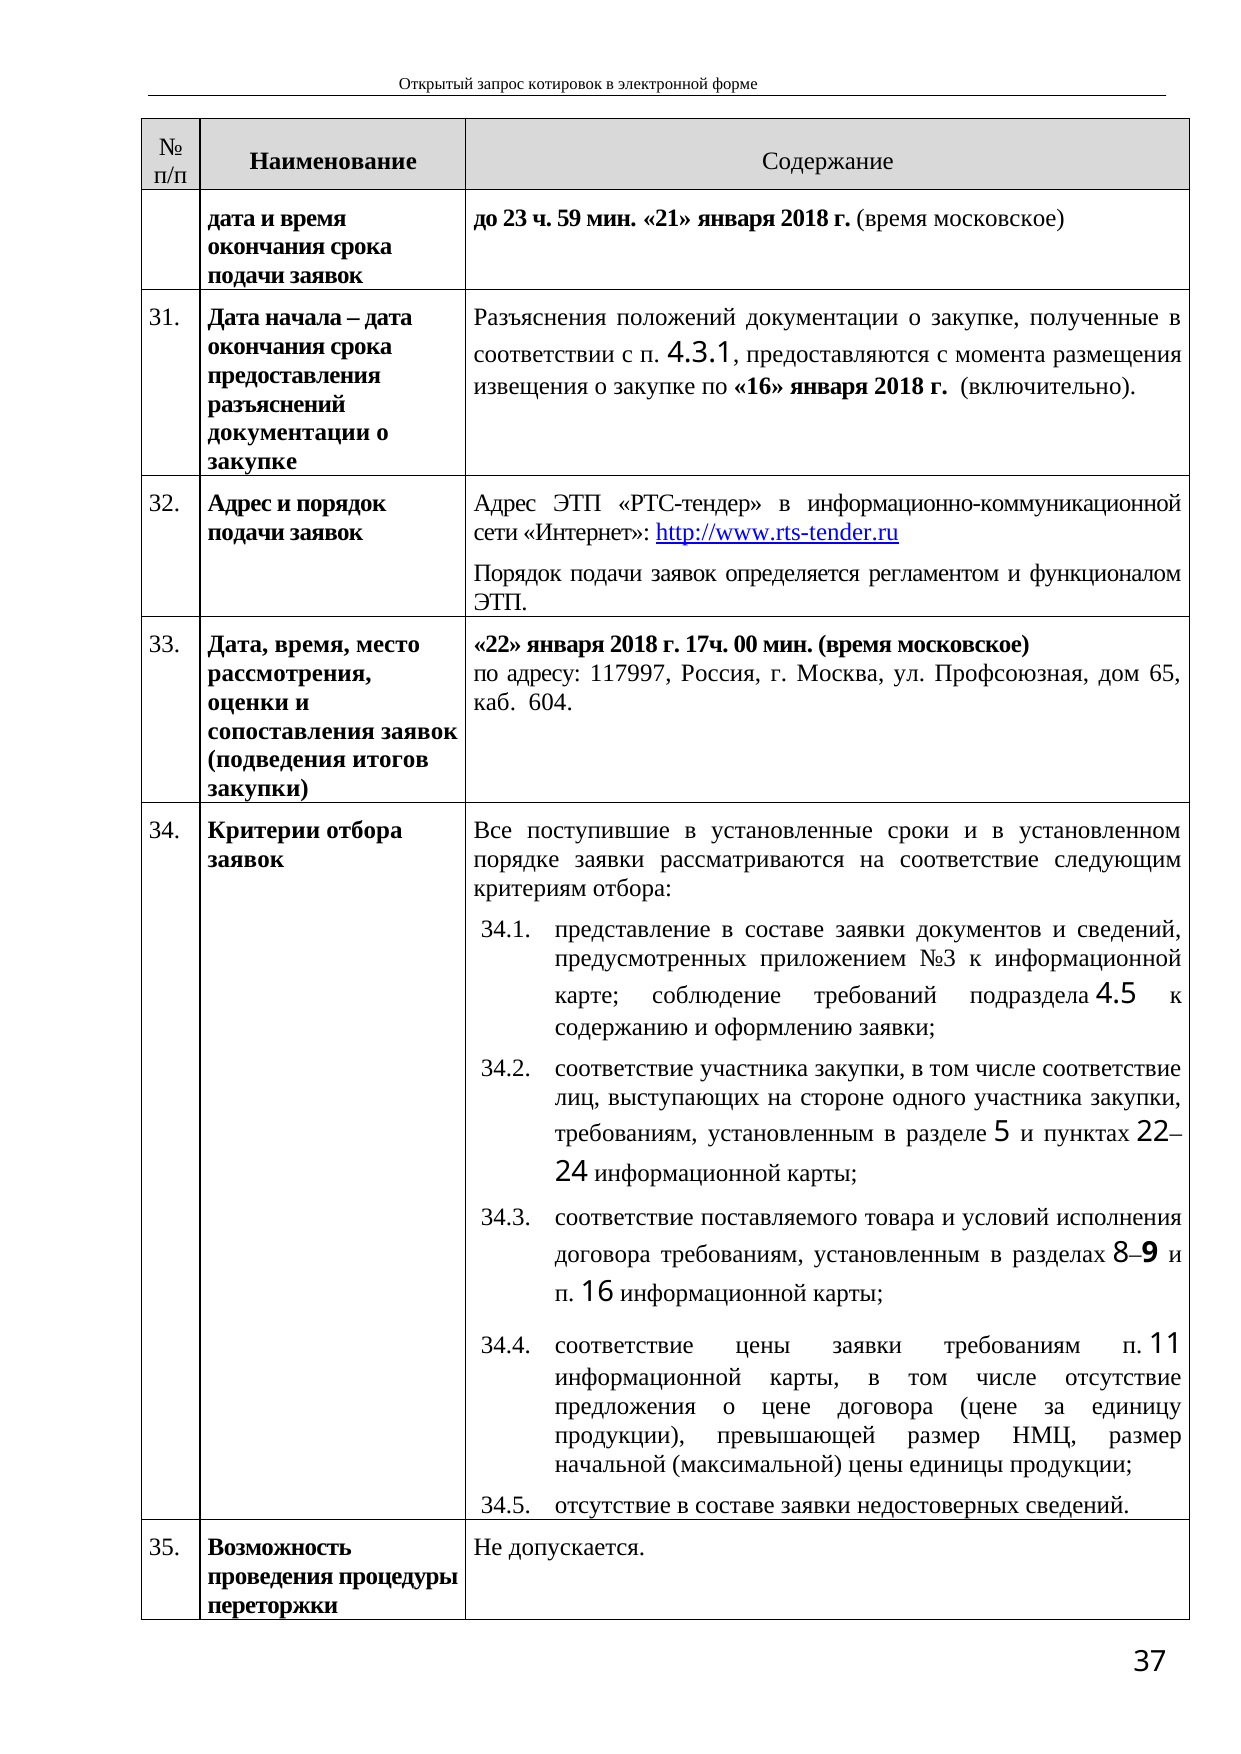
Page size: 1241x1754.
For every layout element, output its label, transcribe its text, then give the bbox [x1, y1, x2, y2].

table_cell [466, 190, 1189, 289]
table_cell Дата, время, место рассмотрения, оценки и сопоставления заявок (подведения итогов закупки) [201, 617, 465, 802]
table_cell Возможность проведения процедуры переторжки [201, 1520, 465, 1618]
table_cell [142, 1520, 199, 1618]
table_cell [142, 803, 199, 1519]
table_cell Адрес и порядок подачи заявок [201, 476, 465, 616]
table_header Наименование [201, 119, 465, 189]
table_cell Дата начала – дата окончания срока предоставления разъяснений документации о закупке [201, 290, 465, 475]
table_header Содержание [466, 119, 1189, 189]
table_cell Не допускается. [466, 1520, 1189, 1618]
table_cell Адрес ЭТП «РТС-тендер» в информационно-коммуникационной сети «Интернет»: http://www.rts-tender.ru Порядок подачи заявок определяется регламентом и функционалом ЭТП. [466, 476, 1189, 616]
table_cell Разъяснения положений документации о закупке, полученные в соответствии с п. 4.3.1, предоставляются с момента размещения извещения о закупке по «16» января 2018 г. (включительно). [466, 290, 1189, 475]
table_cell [201, 190, 465, 289]
table_header № п/п [142, 119, 199, 189]
table_cell [142, 190, 199, 289]
table_cell Все поступившие в установленные сроки и в установленном порядке заявки рассматриваются на соответствие следующим критериям отбора: представление в составе заявки документов и сведений, предусмотренных приложением №3 к информационной карте; соблюдение требований подраздела 4.5 к содержанию и оформлению заявки; соответствие участника закупки, в том числе соответствие лиц, выступающих на стороне одного участника закупки, требованиям, установленным в разделе 5 и пунктах 16–18 информационной карты; соответствие поставляемого товара и условий исполнения договора требованиям, установленным в разделах 8–9 и п. 13 информационной карты; соответствие цены заявки требованиям п. 11 информационной карты, в том числе отсутствие предложения о цене договора (цене за единицу продукции), превышающей размер НМЦ, размер начальной (максимальной) цены единицы продукции; отсутствие в составе заявки недостоверных сведений. [466, 803, 1189, 1519]
table_cell [142, 617, 199, 802]
table_cell Критерии отбора заявок [201, 803, 465, 1519]
table_cell [142, 290, 199, 475]
table_cell [142, 476, 199, 616]
table_cell «22» января 2018 г. 17ч. 00 мин. (время московское) по адресу: 117997, Россия, г. Москва, ул. Профсоюзная, дом 65, каб. 604. [466, 617, 1189, 802]
